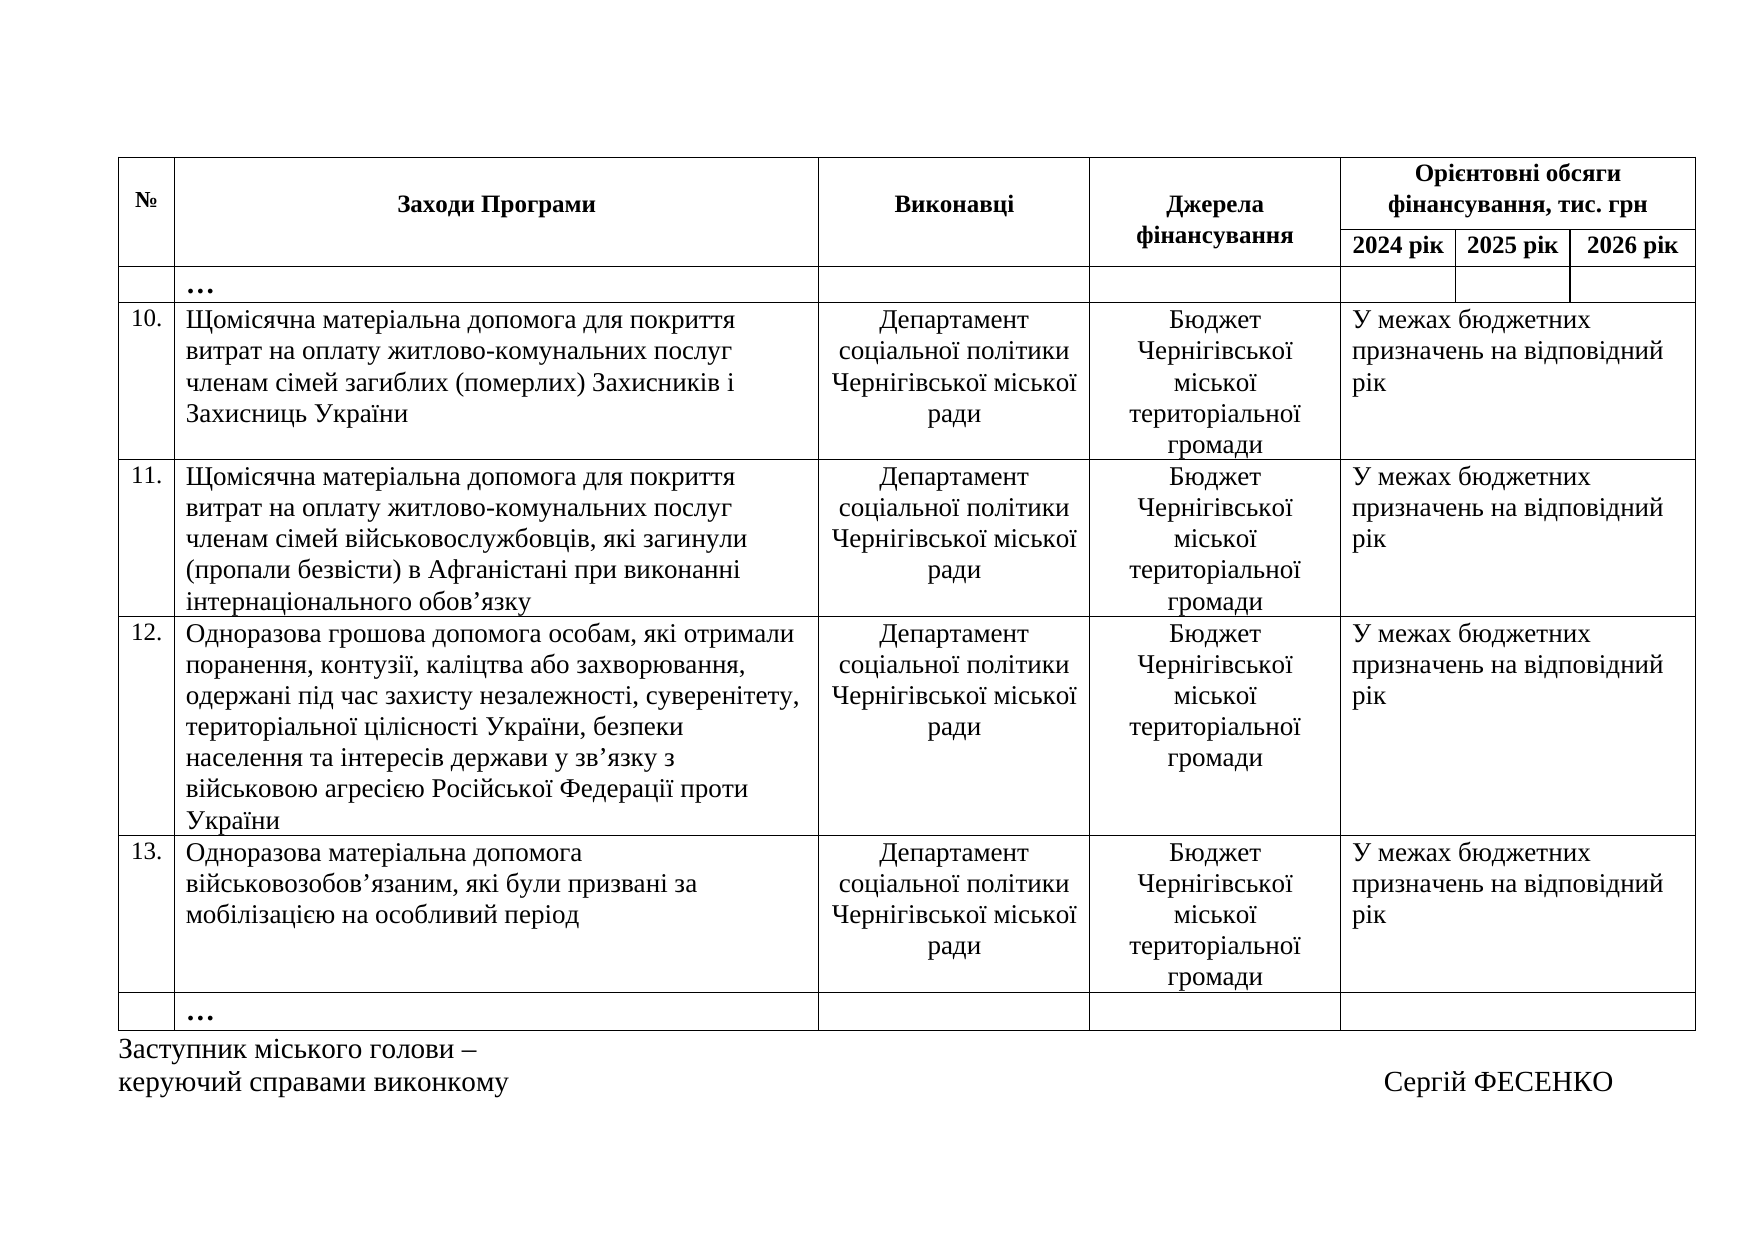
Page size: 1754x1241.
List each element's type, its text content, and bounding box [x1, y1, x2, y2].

text Заступник міського голови – [118, 1031, 1695, 1064]
table_header № [119, 158, 174, 266]
table_cell [1341, 267, 1455, 302]
table_cell У межах бюджетних призначень на відповідний рік [1341, 303, 1695, 459]
table_cell Щомісячна матеріальна допомога для покриття витрат на оплату житлово-комунальних послуг членам сімей військовослужбовців, які загинули (пропали безвісти) в Афганістані при виконанні інтернаціонального обов’язку [175, 460, 818, 616]
table_cell Одноразова грошова допомога особам, які отримали поранення, контузії, каліцтва або захворювання, одержані під час захисту незалежності, суверенітету, територіальної цілісності України, безпеки населення та інтересів держави у зв’язку з військовою агресією Російської Федерації проти України [175, 617, 818, 835]
table_cell [819, 267, 1089, 302]
table_cell 10. [119, 303, 174, 459]
table_cell [819, 993, 1089, 1030]
table_cell [119, 267, 174, 302]
table_cell [119, 993, 174, 1030]
table_cell У межах бюджетних призначень на відповідний рік [1341, 617, 1695, 835]
table_cell Щомісячна матеріальна допомога для покриття витрат на оплату житлово-комунальних послуг членам сімей загиблих (померлих) Захисників і Захисниць України [175, 303, 818, 459]
table_cell [1090, 267, 1340, 302]
table_cell Одноразова матеріальна допомога військовозобов’язаним, які були призвані за мобілізацією на особливий період [175, 836, 818, 992]
table_cell [1341, 993, 1695, 1030]
table_cell 12. [119, 617, 174, 835]
table_cell У межах бюджетних призначень на відповідний рік [1341, 460, 1695, 616]
table_cell Департамент соціальної політики Чернігівської міської ради [819, 460, 1089, 616]
table_cell [1090, 993, 1340, 1030]
table_cell Бюджет Чернігівської міської територіальної громади [1090, 617, 1340, 835]
table_header Джерела фінансування [1090, 158, 1340, 266]
table_cell Бюджет Чернігівської міської територіальної громади [1090, 836, 1340, 992]
table_cell Бюджет Чернігівської міської територіальної громади [1090, 303, 1340, 459]
table_cell Департамент соціальної політики Чернігівської міської ради [819, 617, 1089, 835]
table_cell Бюджет Чернігівської міської територіальної громади [1090, 460, 1340, 616]
table_header Заходи Програми [175, 158, 818, 266]
table_cell [1456, 267, 1569, 302]
table_cell Департамент соціальної політики Чернігівської міської ради [819, 836, 1089, 992]
table_cell 11. [119, 460, 174, 616]
table_header Виконавці [819, 158, 1089, 266]
table_cell 13. [119, 836, 174, 992]
table_cell 2026 рік [1571, 230, 1695, 266]
table_cell 2025 рік [1456, 230, 1569, 266]
table_cell У межах бюджетних призначень на відповідний рік [1341, 836, 1695, 992]
table_cell … [175, 267, 818, 302]
table_cell … [175, 993, 818, 1030]
table_cell 2024 рік [1341, 230, 1455, 266]
table_cell [1571, 267, 1695, 302]
text керуючий справами виконкому Сергій ФЕСЕНКО [118, 1064, 1695, 1098]
table_header Орієнтовні обсяги фінансування, тис. грн [1341, 158, 1695, 229]
table_cell Департамент соціальної політики Чернігівської міської ради [819, 303, 1089, 459]
